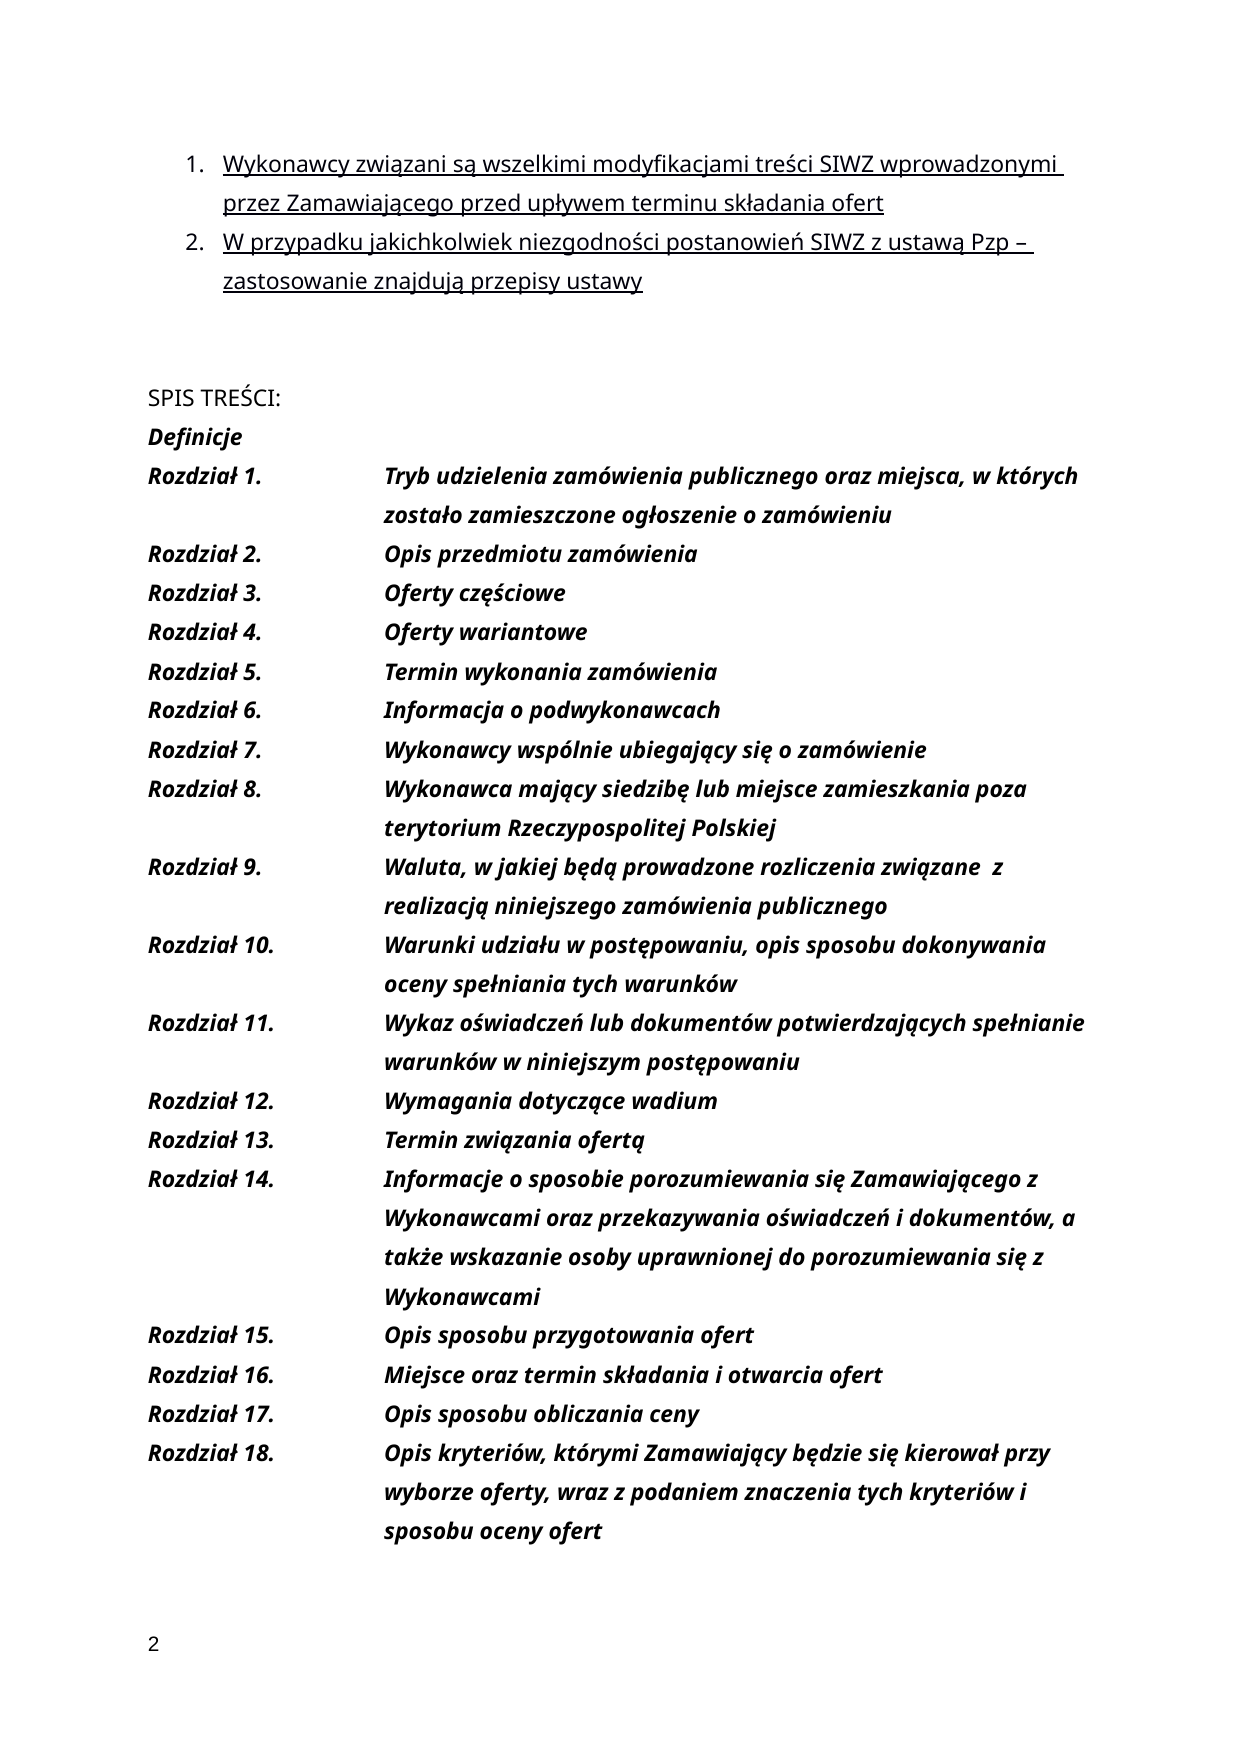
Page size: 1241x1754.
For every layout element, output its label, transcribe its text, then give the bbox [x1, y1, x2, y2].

list W przypadku jakichkolwiek niezgodności postanowień SIWZ z ustawą Pzp – zastosowanie znajdują przepisy ustawy [185, 226, 1093, 296]
text Rozdział 17. Opis sposobu obliczania ceny [148, 1398, 1093, 1429]
text Rozdział 3. Oferty częściowe [148, 577, 1093, 608]
text Rozdział 13. Termin związania ofertą [148, 1124, 1093, 1155]
text Rozdział 4. Oferty wariantowe [148, 616, 1093, 648]
text Rozdział 12. Wymagania dotyczące wadium [148, 1085, 1093, 1116]
text Rozdział 11. Wykaz oświadczeń lub dokumentów potwierdzających spełnianie warunków w niniejszym postępowaniu [148, 1007, 1093, 1077]
text Rozdział 16. Miejsce oraz termin składania i otwarcia ofert [148, 1358, 1093, 1390]
text Rozdział 14. Informacje o sposobie porozumiewania się Zamawiającego z Wykonawcami oraz przekazywania oświadczeń i dokumentów, a także wskazanie osoby uprawnionej do porozumiewania się z Wykonawcami [148, 1163, 1093, 1312]
text Rozdział 7. Wykonawcy wspólnie ubiegający się o zamówienie [148, 733, 1093, 765]
text Definicje [148, 421, 1093, 452]
text Rozdział 15. Opis sposobu przygotowania ofert [148, 1319, 1093, 1351]
text Rozdział 18. Opis kryteriów, którymi Zamawiający będzie się kierował przy wyborze oferty, wraz z podaniem znaczenia tych kryteriów i sposobu oceny ofert [148, 1437, 1093, 1546]
text Rozdział 8. Wykonawca mający siedzibę lub miejsce zamieszkania poza terytorium Rzeczypospolitej Polskiej [148, 773, 1093, 843]
text Rozdział 2. Opis przedmiotu zamówienia [148, 538, 1093, 569]
text Rozdział 6. Informacja o podwykonawcach [148, 694, 1093, 726]
text Rozdział 1. Tryb udzielenia zamówienia publicznego oraz miejsca, w których zostało zamieszczone ogłoszenie o zamówieniu [148, 460, 1093, 530]
text Rozdział 10. Warunki udziału w postępowaniu, opis sposobu dokonywania oceny spełniania tych warunków [148, 929, 1093, 999]
text SPIS TREŚCI: [148, 382, 1093, 413]
list Wykonawcy związani są wszelkimi modyfikacjami treści SIWZ wprowadzonymi przez Zamawiającego przed upływem terminu składania ofert [185, 148, 1093, 218]
text Rozdział 9. Waluta, w jakiej będą prowadzone rozliczenia związane z realizacją niniejszego zamówienia publicznego [148, 851, 1093, 921]
text Rozdział 5. Termin wykonania zamówienia [148, 655, 1093, 687]
